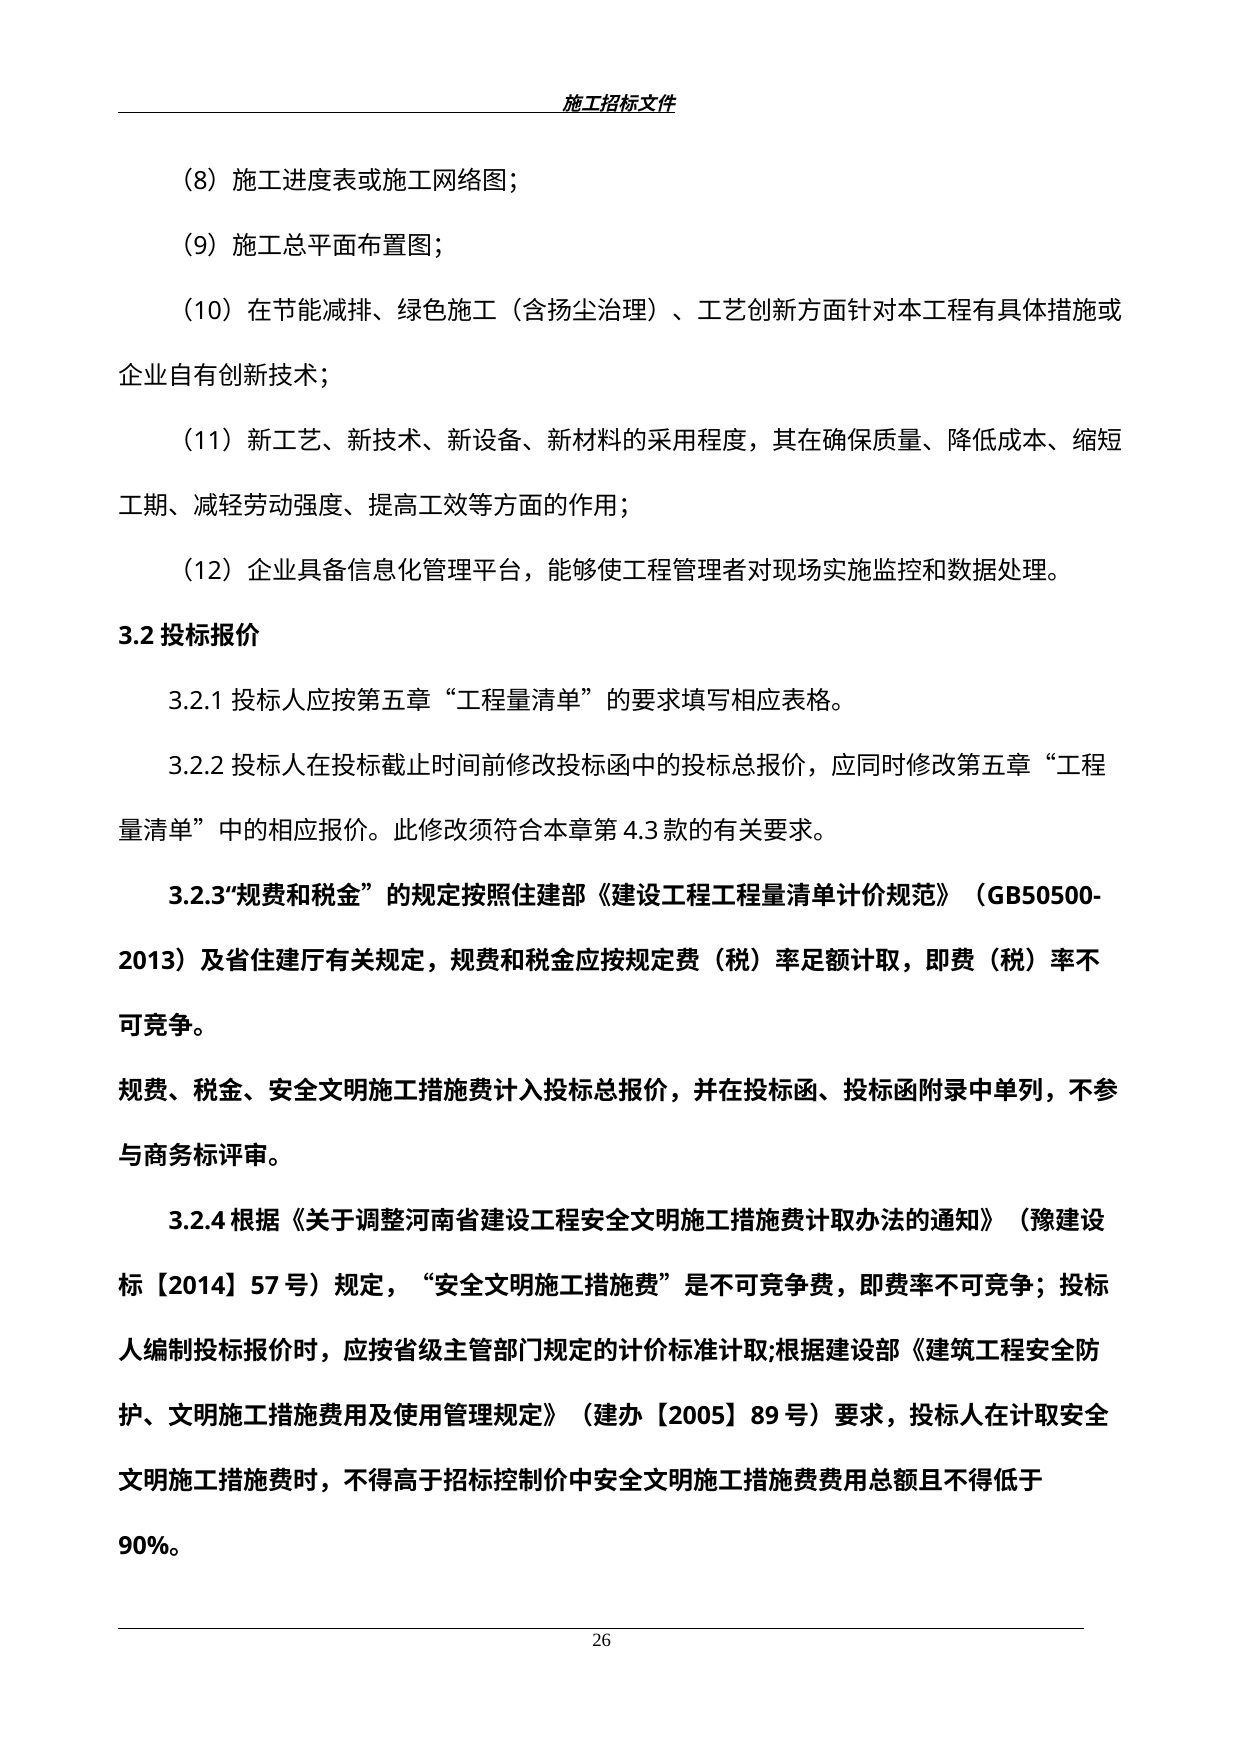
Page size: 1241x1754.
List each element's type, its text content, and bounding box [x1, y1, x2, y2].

text 规费、税金、安全文明施工措施费计入投标总报价，并在投标函、投标函附录中单列，不参与商务标评审。 [118, 1056, 1122, 1186]
text （8）施工进度表或施工网络图； [118, 146, 1122, 211]
text 3.2.3“规费和税金”的规定按照住建部《建设工程工程量清单计价规范》（GB50500-2013）及省住建厅有关规定，规费和税金应按规定费（税）率足额计取，即费（税）率不可竞争。 [118, 861, 1122, 1056]
text （11）新工艺、新技术、新设备、新材料的采用程度，其在确保质量、降低成本、缩短工期、减轻劳动强度、提高工效等方面的作用； [118, 406, 1122, 536]
text 3.2.1 投标人应按第五章“工程量清单”的要求填写相应表格。 [118, 666, 1122, 731]
text 3.2.4根据《关于调整河南省建设工程安全文明施工措施费计取办法的通知》（豫建设标【2014】57号）规定，“安全文明施工措施费”是不可竞争费，即费率不可竞争；投标人编制投标报价时，应按省级主管部门规定的计价标准计取;根据建设部《建筑工程安全防护、文明施工措施费用及使用管理规定》（建办【2005】89号）要求，投标人在计取安全文明施工措施费时，不得高于招标控制价中安全文明施工措施费费用总额且不得低于90%。 [118, 1186, 1122, 1576]
text （9）施工总平面布置图； [118, 211, 1122, 276]
text （12）企业具备信息化管理平台，能够使工程管理者对现场实施监控和数据处理。 [118, 536, 1122, 601]
text （10）在节能减排、绿色施工（含扬尘治理）、工艺创新方面针对本工程有具体措施或企业自有创新技术； [118, 276, 1122, 406]
text 3.2 投标报价 [118, 601, 1122, 666]
text 3.2.2 投标人在投标截止时间前修改投标函中的投标总报价，应同时修改第五章“工程量清单”中的相应报价。此修改须符合本章第4.3款的有关要求。 [118, 731, 1122, 861]
